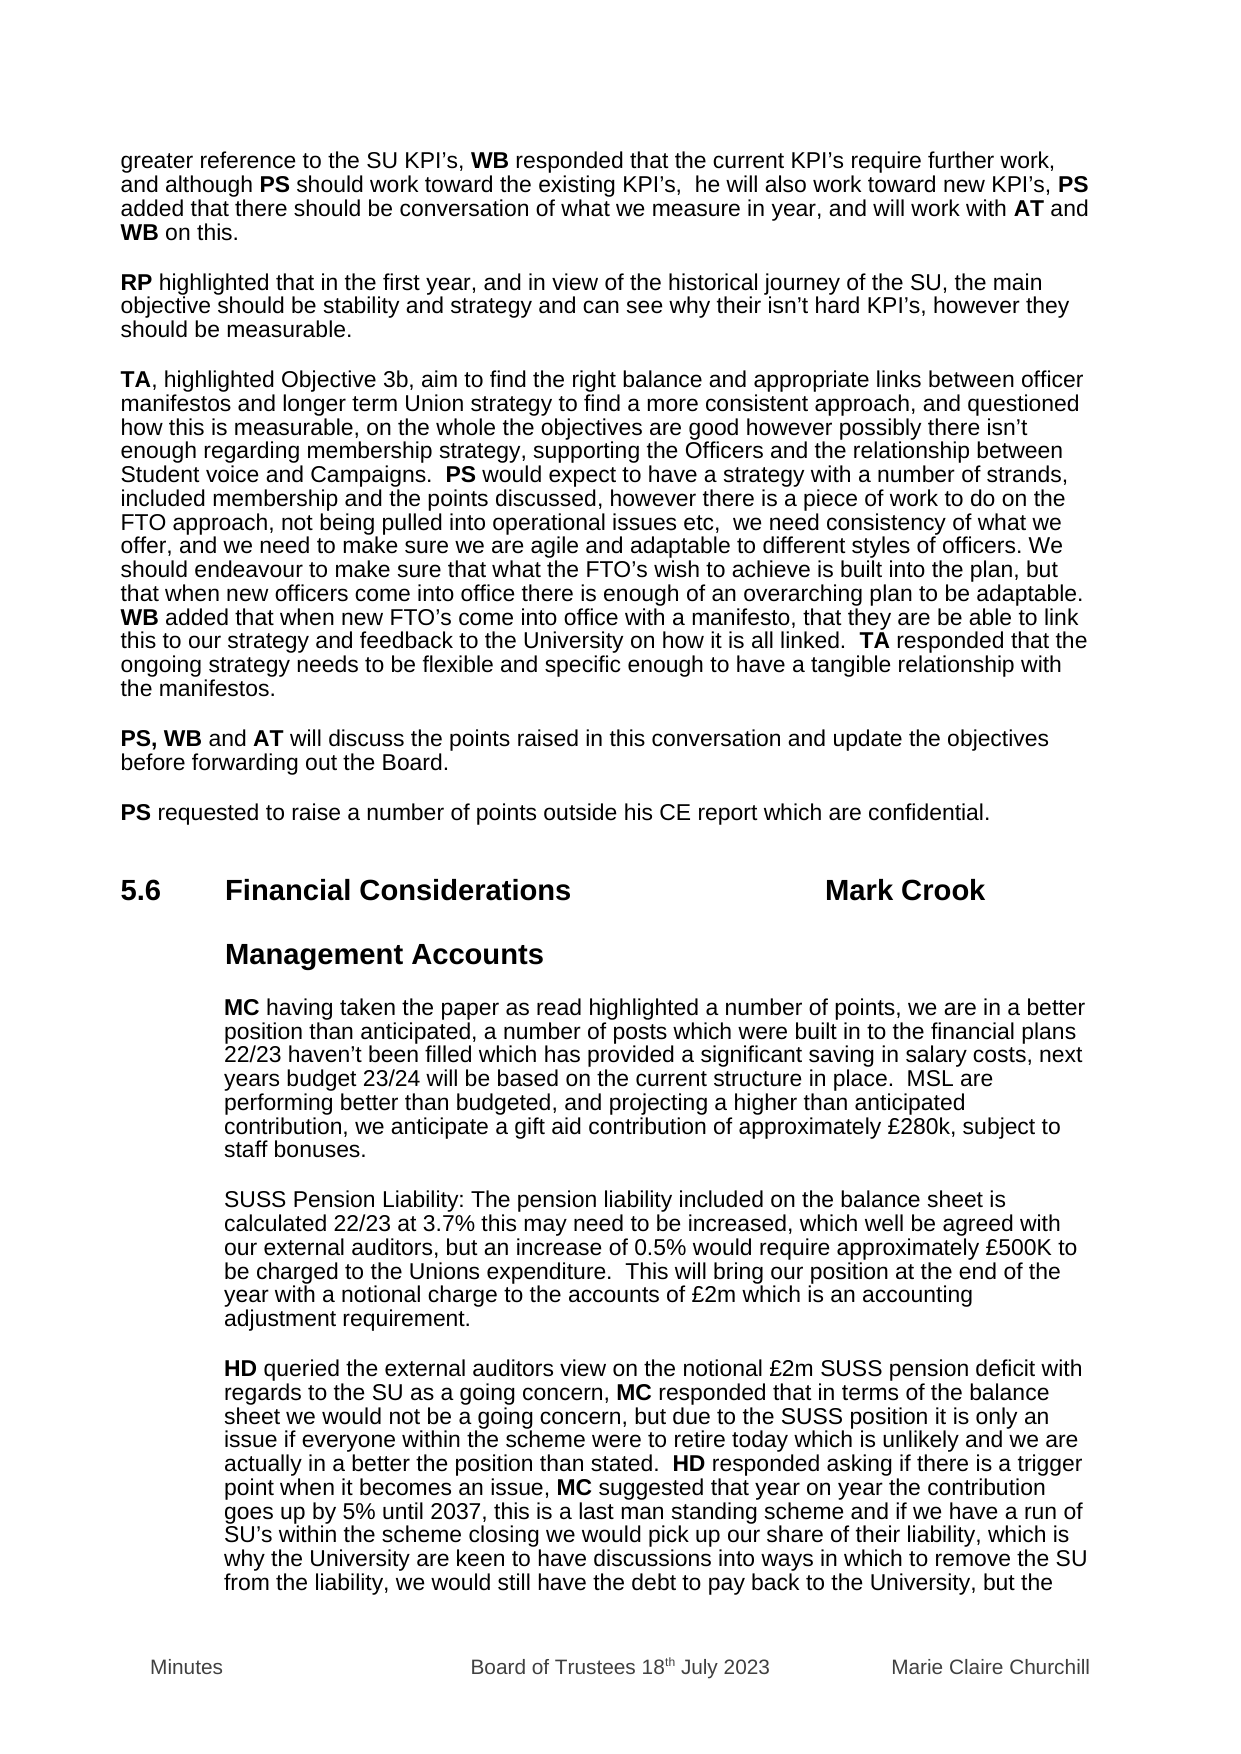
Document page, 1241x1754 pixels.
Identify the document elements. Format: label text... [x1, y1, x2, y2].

text PS requested to raise a number of points outside his CE report which are confidential. [120, 801, 1090, 825]
text TA, highlighted Objective 3b, aim to find the right balance and appropriate links between officer manifestos and longer term Union strategy to find a more consistent approach, and questioned how this is measurable, on the whole the objectives are good however possibly there isn’t enough regarding membership strategy, supporting the Officers and the relationship between Student voice and Campaigns. PS would expect to have a strategy with a number of strands, included membership and the points discussed, however there is a piece of work to do on the FTO approach, not being pulled into operational issues etc, we need consistency of what we offer, and we need to make sure we are agile and adaptable to different styles of officers. We should endeavour to make sure that what the FTO’s wish to achieve is built into the plan, but that when new officers come into office there is enough of an overarching plan to be adaptable. WB added that when new FTO’s come into office with a manifesto, that they are be able to link this to our strategy and feedback to the University on how it is all linked. TA responded that the ongoing strategy needs to be flexible and specific enough to have a tangible relationship with the manifestos. [120, 369, 1090, 701]
text Management Accounts [120, 940, 1090, 970]
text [224, 1358, 1090, 1595]
text PS, WB and AT will discuss the points raised in this conversation and update the objectives before forwarding out the Board. [120, 727, 1090, 775]
text 5.6 Financial Considerations Mark Crook [120, 876, 1090, 907]
text MC having taken the paper as read highlighted a number of points, we are in a better position than anticipated, a number of posts which were built in to the financial plans 22/23 haven’t been filled which has provided a significant saving in salary costs, next years budget 23/24 will be based on the current structure in place. MSL are performing better than budgeted, and projecting a higher than anticipated contribution, we anticipate a gift aid contribution of approximately £280k, subject to staff bonuses. [224, 997, 1090, 1163]
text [120, 150, 1090, 245]
text SUSS Pension Liability: The pension liability included on the balance sheet is calculated 22/23 at 3.7% this may need to be increased, which well be agreed with our external auditors, but an increase of 0.5% would require approximately £500K to be charged to the Unions expenditure. This will bring our position at the end of the year with a notional charge to the accounts of £2m which is an accounting adjustment requirement. [224, 1189, 1090, 1331]
text RP highlighted that in the first year, and in view of the historical journey of the SU, the main objective should be stability and strategy and can see why their isn’t hard KPI’s, however they should be measurable. [120, 271, 1090, 342]
